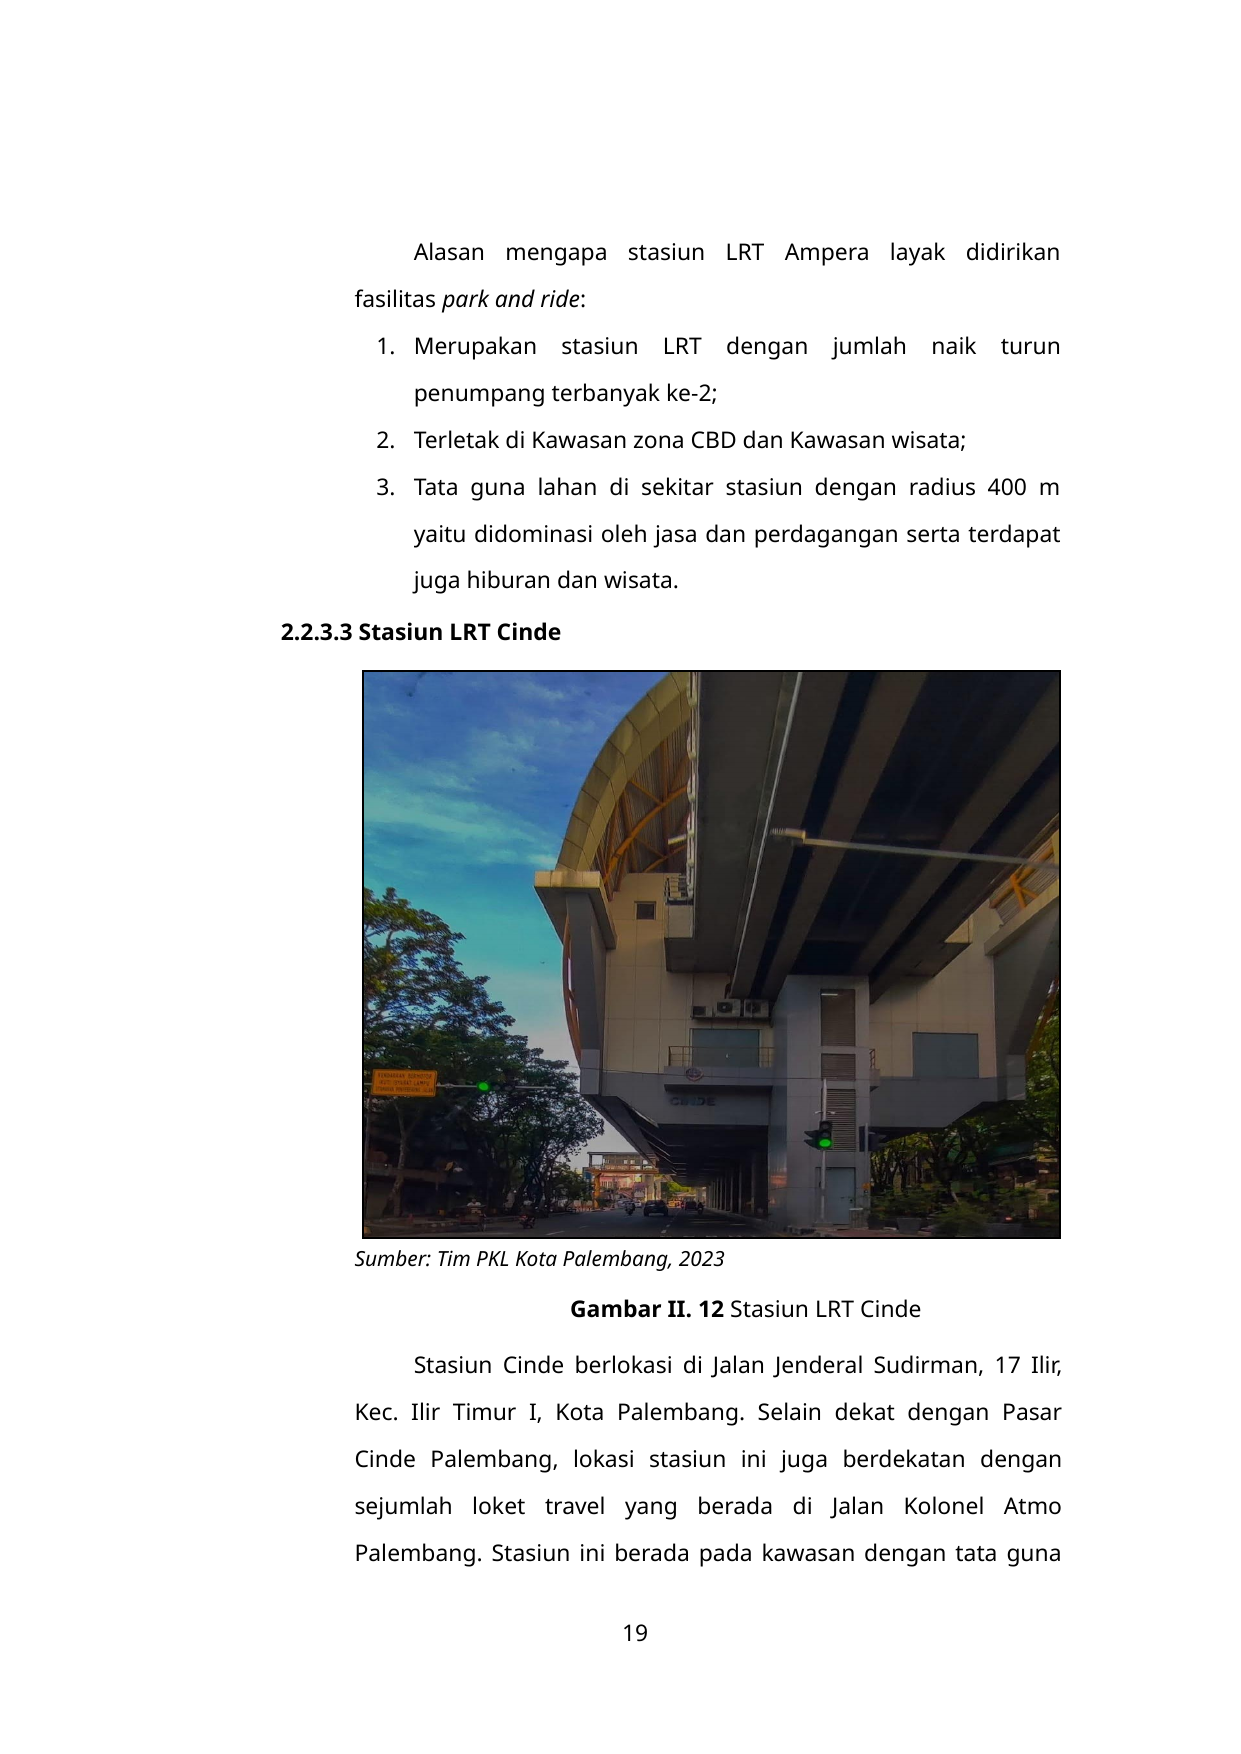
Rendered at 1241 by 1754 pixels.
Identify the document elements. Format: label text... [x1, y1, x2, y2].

list Terletak di Kawasan zona CBD dan Kawasan wisata; [376, 424, 1061, 455]
list Alasan mengapa stasiun LRT Ampera layak didirikan fasilitas park and ride: [354, 236, 1061, 314]
picture [364, 672, 1059, 1237]
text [354, 1349, 1063, 1568]
list Tata guna lahan di sekitar stasiun dengan radius 400 m yaitu didominasi oleh jasa dan perdagangan serta terdapat juga hiburan dan wisata. [376, 471, 1061, 596]
subtitle 2.2.3.3 Stasiun LRT Cinde [221, 615, 1063, 647]
text Gambar II. 12 Stasiun LRT Cinde [369, 1293, 1063, 1324]
list Merupakan stasiun LRT dengan jumlah naik turun penumpang terbanyak ke-2; [376, 330, 1061, 408]
